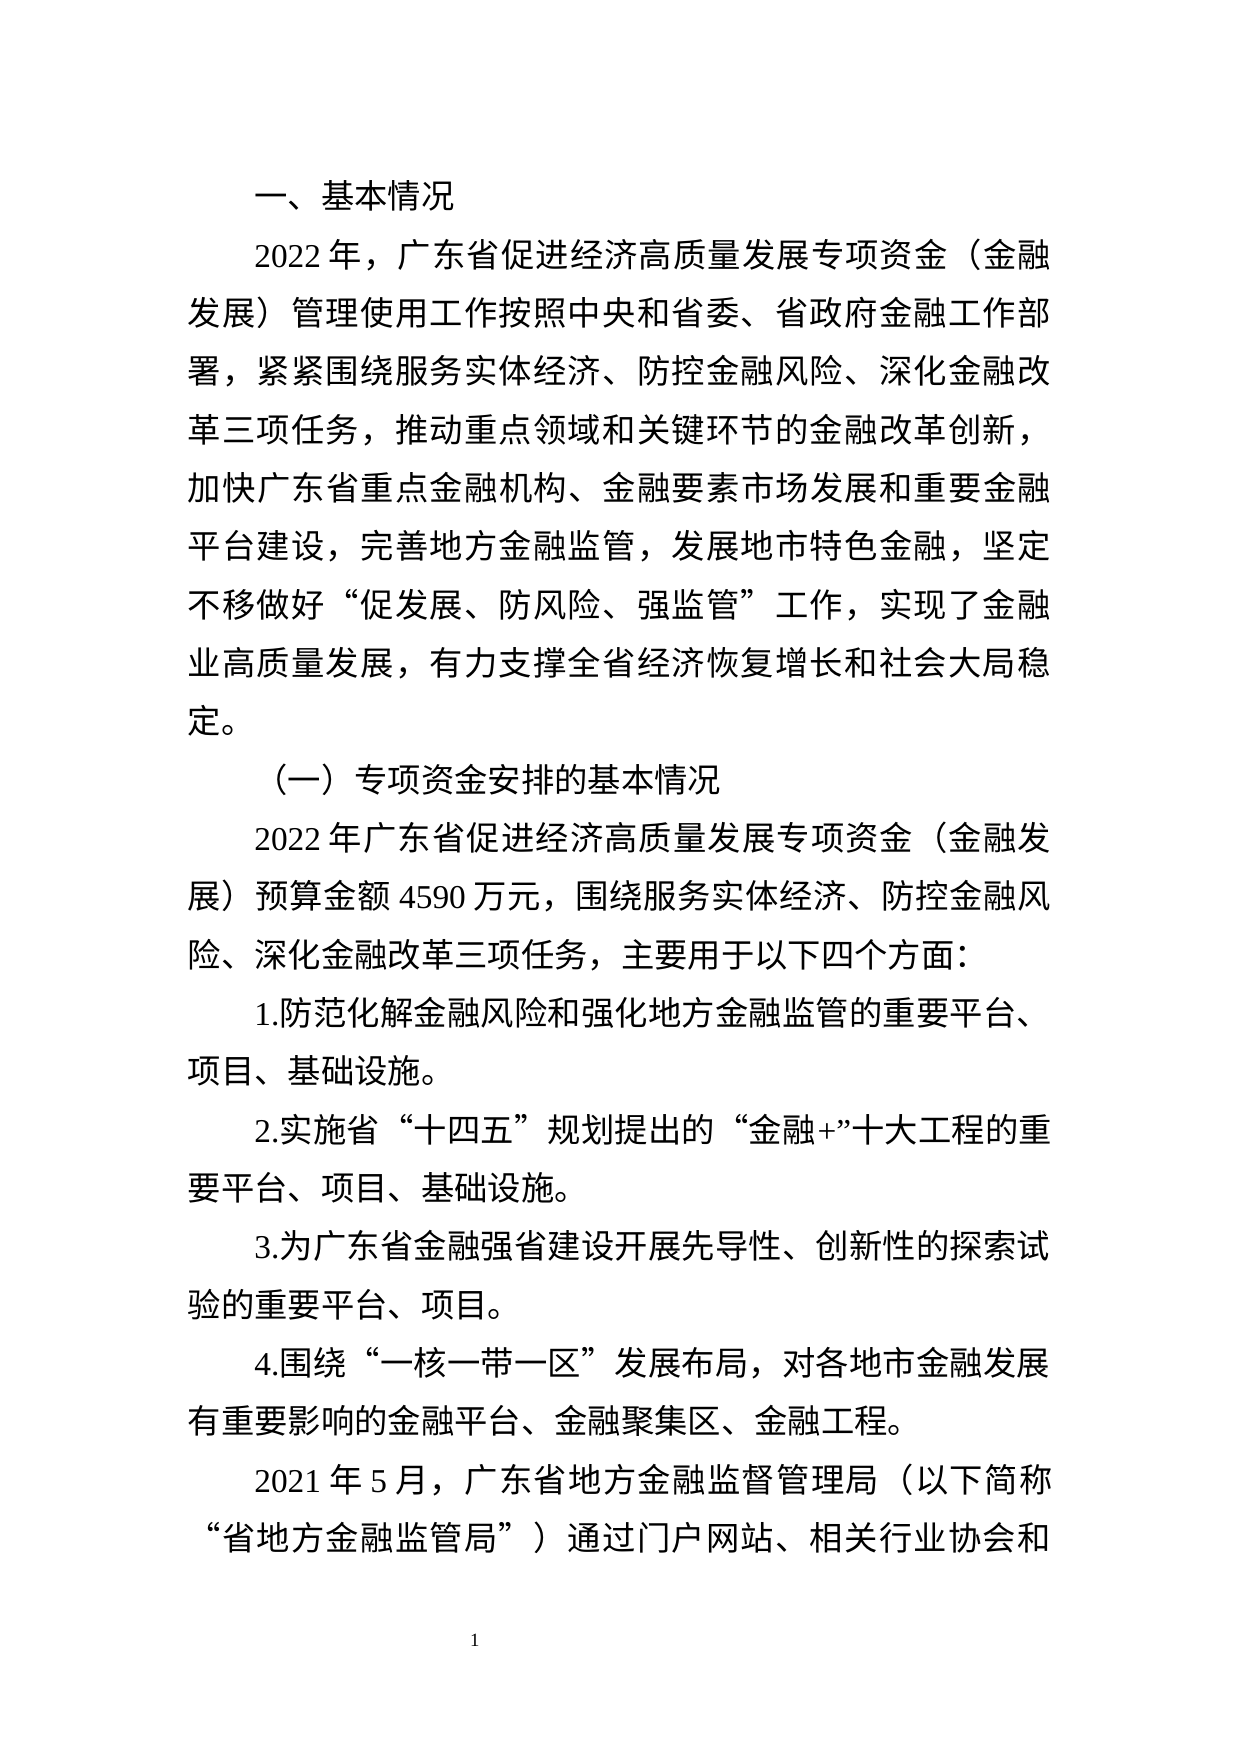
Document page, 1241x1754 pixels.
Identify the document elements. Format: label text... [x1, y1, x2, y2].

text 4.围绕“一核一带一区”发展布局，对各地市金融发展有重要影响的金融平台、金融聚集区、金融工程。 [187, 1329, 1053, 1445]
text 1.防范化解金融风险和强化地方金融监管的重要平台、项目、基础设施。 [187, 979, 1053, 1095]
text （一）专项资金安排的基本情况 [187, 745, 1053, 804]
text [187, 1445, 1053, 1562]
list 一、基本情况 [187, 162, 1053, 220]
text 2.实施省“十四五”规划提出的“金融+”十大工程的重要平台、项目、基础设施。 [187, 1095, 1053, 1212]
text 3.为广东省金融强省建设开展先导性、创新性的探索试验的重要平台、项目。 [187, 1212, 1053, 1329]
text 2022年，广东省促进经济高质量发展专项资金（金融发展）管理使用工作按照中央和省委、省政府金融工作部署，紧紧围绕服务实体经济、防控金融风险、深化金融改革三项任务，推动重点领域和关键环节的金融改革创新，加快广东省重点金融机构、金融要素市场发展和重要金融平台建设，完善地方金融监管，发展地市特色金融，坚定不移做好“促发展、防风险、强监管”工作，实现了金融业高质量发展，有力支撑全省经济恢复增长和社会大局稳定。 [187, 220, 1053, 745]
text 2022年广东省促进经济高质量发展专项资金（金融发展）预算金额4590万元，围绕服务实体经济、防控金融风险、深化金融改革三项任务，主要用于以下四个方面： [187, 804, 1053, 979]
